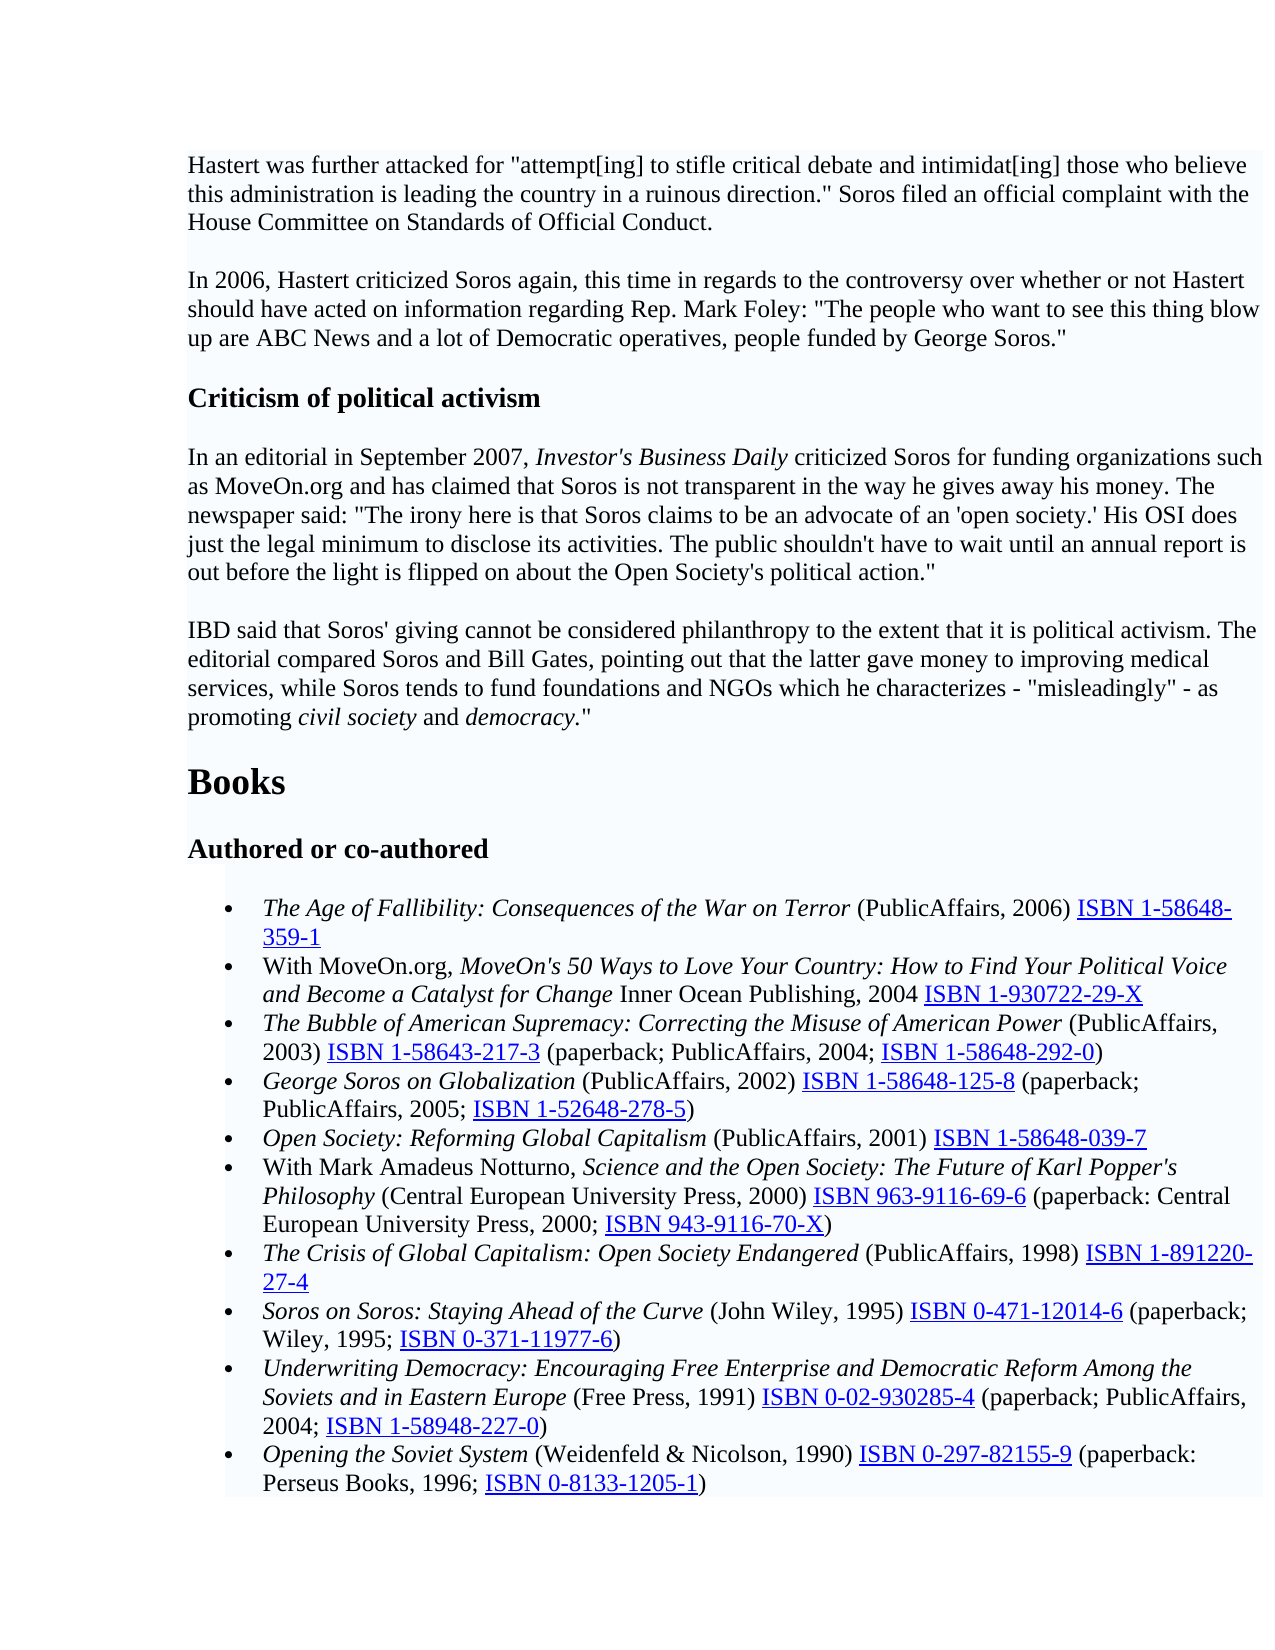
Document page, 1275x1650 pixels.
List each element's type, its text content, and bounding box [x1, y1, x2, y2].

text Authored or co-authored [187, 832, 1263, 864]
list George Soros on Globalization (PublicAffairs, 2002) ISBN 1-58648-125-8 (paperback; PublicAffairs, 2005; ISBN 1-52648-278-5) [225, 1066, 1263, 1123]
text Criticism of political activism [187, 381, 1263, 413]
list The Crisis of Global Capitalism: Open Society Endangered (PublicAffairs, 1998) ISBN 1-891220-27-4 [225, 1238, 1263, 1296]
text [187, 150, 1263, 236]
list Underwriting Democracy: Encouraging Free Enterprise and Democratic Reform Among the Soviets and in Eastern Europe (Free Press, 1991) ISBN 0-02-930285-4 (paperback; PublicAffairs, 2004; ISBN 1-58948-227-0) [225, 1353, 1263, 1439]
list Open Society: Reforming Global Capitalism (PublicAffairs, 2001) ISBN 1-58648-039-7 [225, 1123, 1263, 1152]
text In 2006, Hastert criticized Soros again, this time in regards to the controversy over whether or not Hastert should have acted on information regarding Rep. Mark Foley: "The people who want to see this thing blow up are ABC News and a lot of Democratic operatives, people funded by George Soros." [187, 265, 1263, 352]
list With Mark Amadeus Notturno, Science and the Open Society: The Future of Karl Popper's Philosophy (Central European University Press, 2000) ISBN 963-9116-69-6 (paperback: Central European University Press, 2000; ISBN 943-9116-70-X) [225, 1152, 1263, 1238]
list With MoveOn.org, MoveOn's 50 Ways to Love Your Country: How to Find Your Political Voice and Become a Catalyst for Change Inner Ocean Publishing, 2004 ISBN 1-930722-29-X [225, 951, 1263, 1008]
list The Age of Fallibility: Consequences of the War on Terror (PublicAffairs, 2006) ISBN 1-58648-359-1 [225, 893, 1263, 951]
text IBD said that Soros' giving cannot be considered philanthropy to the extent that it is political activism. The editorial compared Soros and Bill Gates, pointing out that the latter gave money to improving medical services, while Soros tends to fund foundations and NGOs which he characterizes - "misleadingly" - as promoting civil society and democracy." [187, 615, 1263, 730]
list Opening the Soviet System (Weidenfeld & Nicolson, 1990) ISBN 0-297-82155-9 (paperback: Perseus Books, 1996; ISBN 0-8133-1205-1) [225, 1439, 1263, 1497]
text In an editorial in September 2007, Investor's Business Daily criticized Soros for funding organizations such as MoveOn.org and has claimed that Soros is not transparent in the way he gives away his money. The newspaper said: "The irony here is that Soros claims to be an advocate of an 'open society.' His OSI does just the legal minimum to disclose its activities. The public shouldn't have to wait until an annual report is out before the light is flipped on about the Open Society's political action." [187, 442, 1263, 586]
text Books [187, 759, 1263, 803]
list The Bubble of American Supremacy: Correcting the Misuse of American Power (PublicAffairs, 2003) ISBN 1-58643-217-3 (paperback; PublicAffairs, 2004; ISBN 1-58648-292-0) [225, 1008, 1263, 1066]
list Soros on Soros: Staying Ahead of the Curve (John Wiley, 1995) ISBN 0-471-12014-6 (paperback; Wiley, 1995; ISBN 0-371-11977-6) [225, 1296, 1263, 1353]
